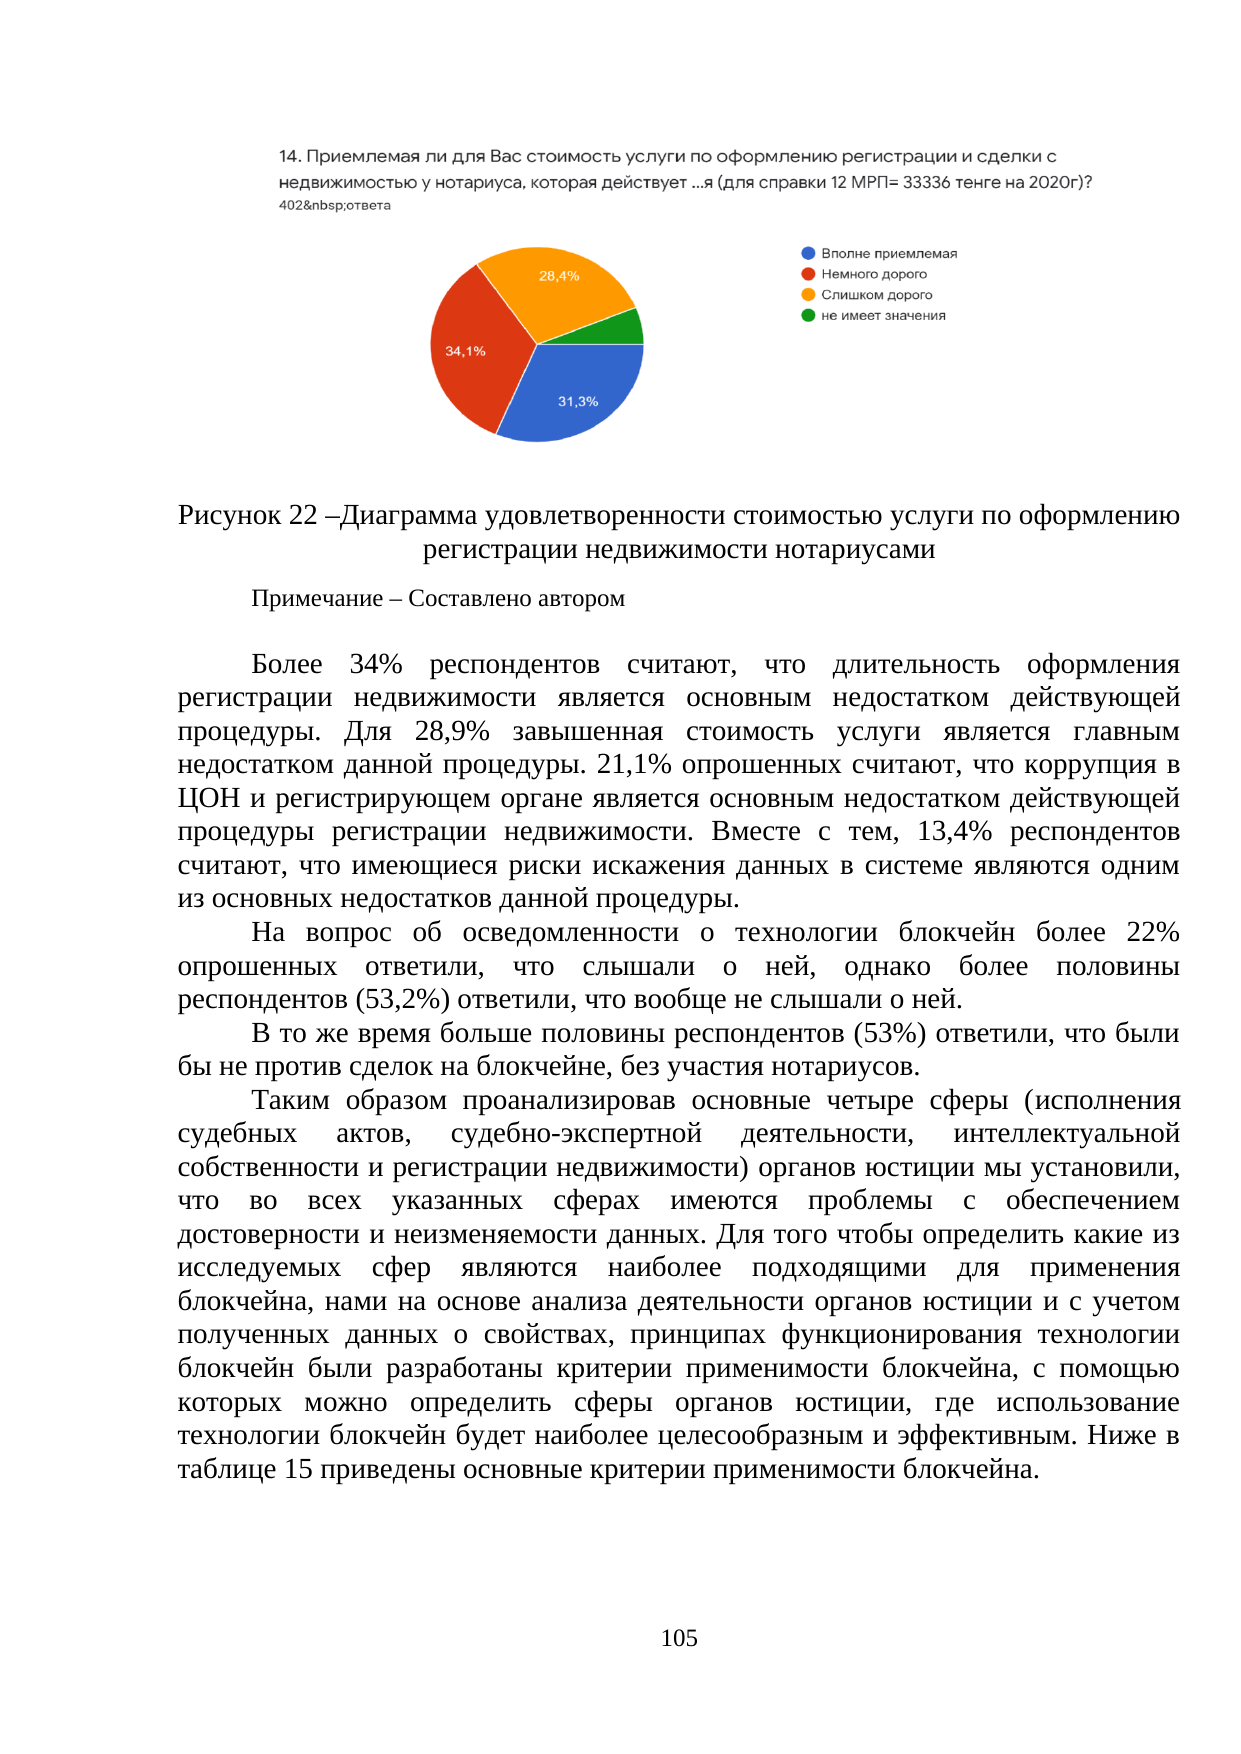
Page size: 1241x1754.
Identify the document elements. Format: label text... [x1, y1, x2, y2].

text В то же время больше половины респондентов (53%) ответили, что были бы не против сделок на блокчейне, без участия нотариусов. [177, 1015, 1181, 1082]
text На вопрос об осведомленности о технологии блокчейн более 22% опрошенных ответили, что слышали о ней, однако более половины респондентов (53,2%) ответили, что вообще не слышали о ней. [177, 914, 1181, 1015]
text Более 34% респондентов считают, что длительность оформления регистрации недвижимости является основным недостатком действующей процедуры. Для 28,9% завышенная стоимость услуги является главным недостатком данной процедуры. 21,1% опрошенных считают, что коррупция в ЦОН и регистрирующем органе является основным недостатком действующей процедуры регистрации недвижимости. Вместе с тем, 13,4% респондентов считают, что имеющиеся риски искажения данных в системе являются одним из основных недостатков данной процедуры. [177, 646, 1181, 914]
text Примечание – Составлено автором [177, 583, 1181, 612]
text Таким образом проанализировав основные четыре сферы (исполнения судебных актов, судебно-экспертной деятельности, интеллектуальной собственности и регистрации недвижимости) органов юстиции мы установили, что во всех указанных сферах имеются проблемы с обеспечением достоверности и неизменяемости данных. Для того чтобы определить какие из исследуемых сфер являются наиболее подходящими для применения блокчейна, нами на основе анализа деятельности органов юстиции и с учетом полученных данных о свойствах, принципах функционирования технологии блокчейн были разработаны критерии применимости блокчейна, с помощью которых можно определить сферы органов юстиции, где использование технологии блокчейн будет наиболее целесообразным и эффективным. Ниже в таблице 15 приведены основные критерии применимости блокчейна. [177, 1082, 1181, 1484]
picture [251, 118, 1121, 479]
text Рисунок 22 –Диаграмма удовлетворенности стоимостью услуги по оформлению регистрации недвижимости нотариусами [177, 497, 1181, 564]
